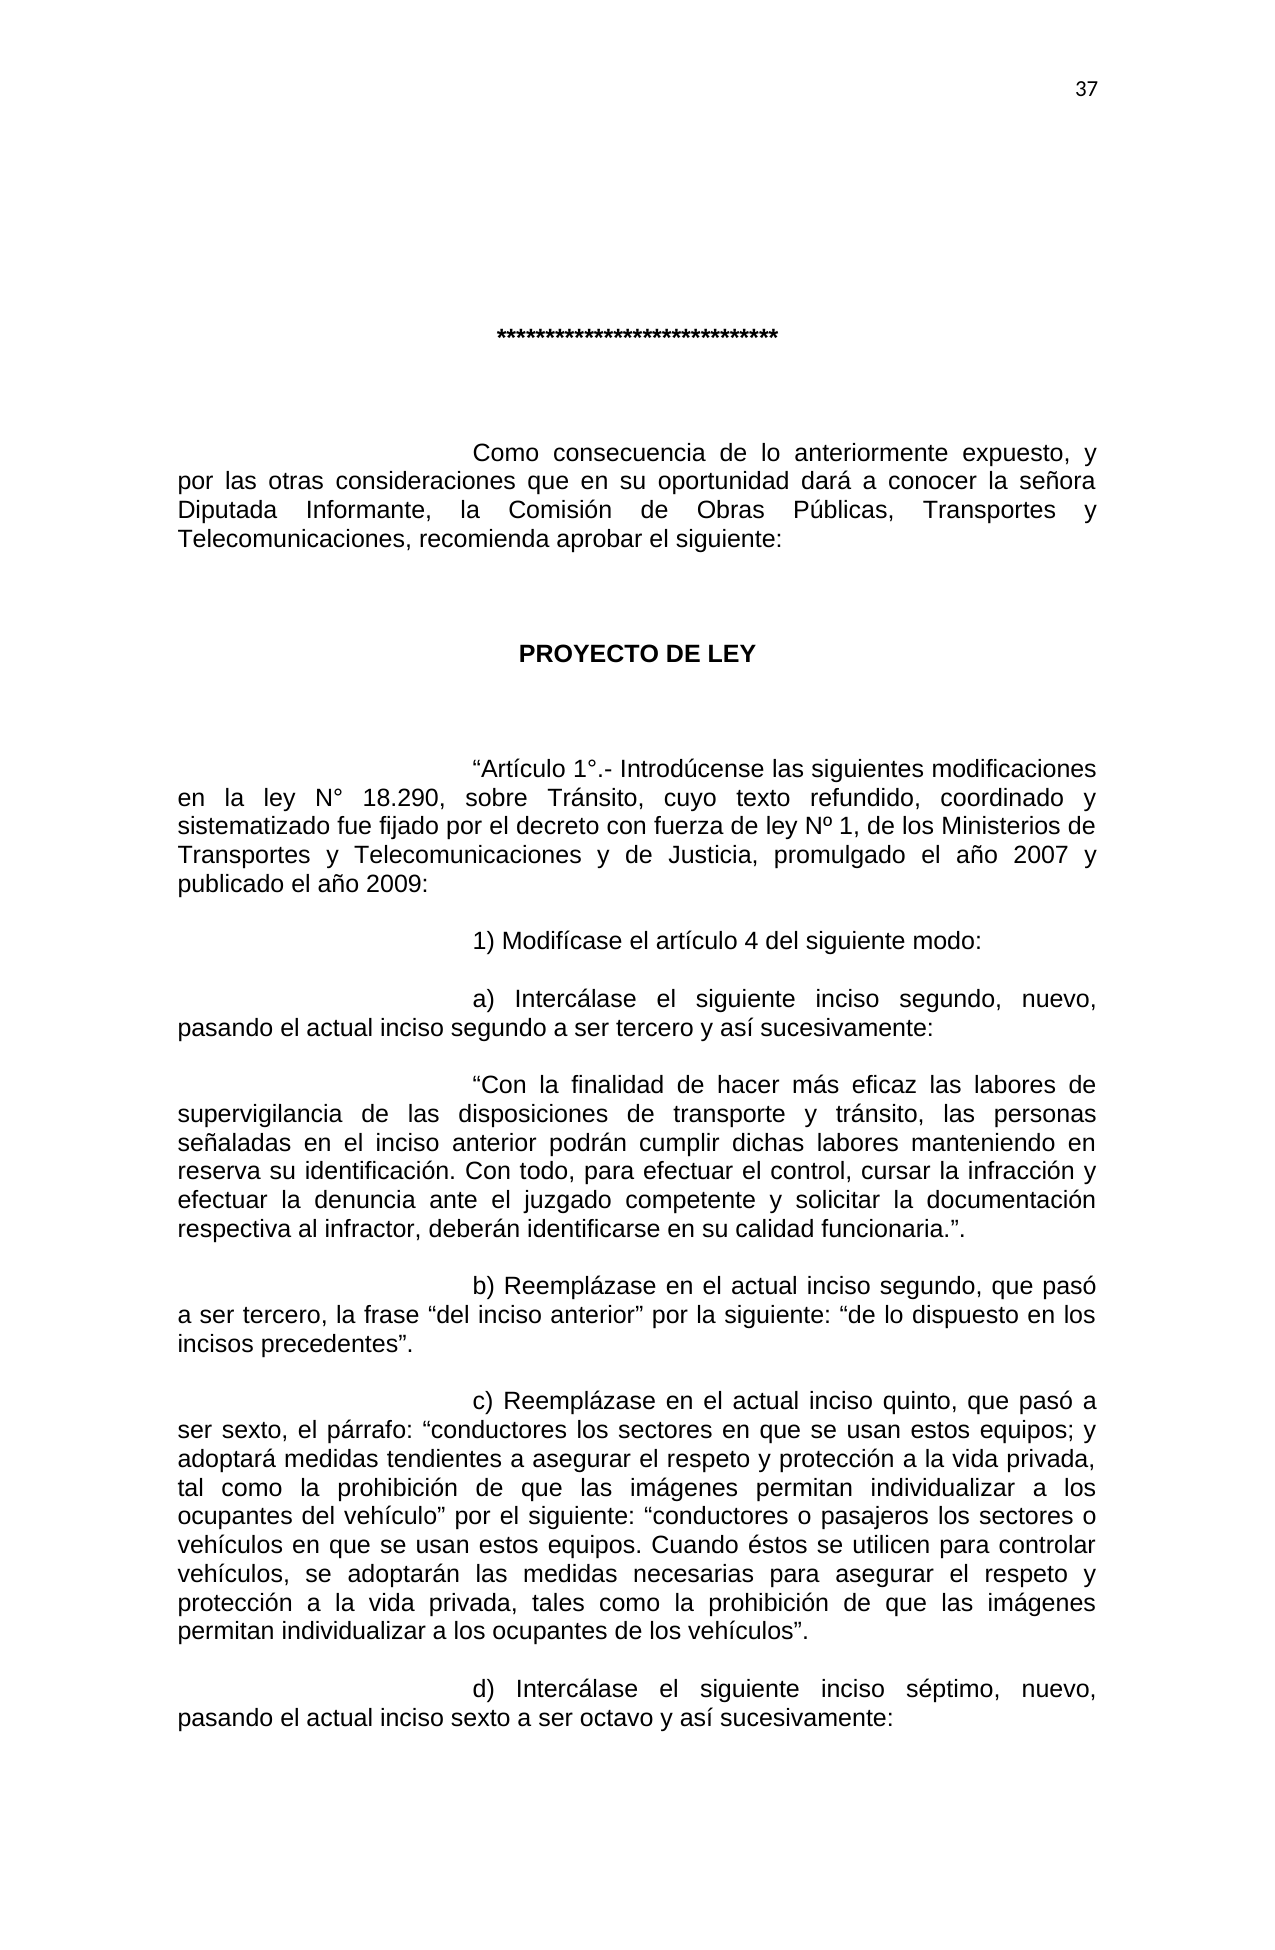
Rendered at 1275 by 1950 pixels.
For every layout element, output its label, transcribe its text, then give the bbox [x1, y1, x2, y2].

text a) Intercálase el siguiente inciso segundo, nuevo, pasando el actual inciso segundo a ser tercero y así sucesivamente: [177, 984, 1098, 1041]
text d) Intercálase el siguiente inciso séptimo, nuevo, pasando el actual inciso sexto a ser octavo y así sucesivamente: [177, 1674, 1098, 1731]
text PROYECTO DE LEY [177, 639, 1098, 667]
text 1) Modifícase el artículo 4 del siguiente modo: [177, 926, 1098, 955]
text b) Reemplázase en el actual inciso segundo, que pasó a ser tercero, la frase “del inciso anterior” por la siguiente: “de lo dispuesto en los incisos precedentes”. [177, 1271, 1098, 1357]
text “Artículo 1°.- Introdúcense las siguientes modificaciones en la ley N° 18.290, sobre Tránsito, cuyo texto refundido, coordinado y sistematizado fue fijado por el decreto con fuerza de ley Nº 1, de los Ministerios de Transportes y Telecomunicaciones y de Justicia, promulgado el año 2007 y publicado el año 2009: [177, 754, 1098, 897]
text “Con la finalidad de hacer más eficaz las labores de supervigilancia de las disposiciones de transporte y tránsito, las personas señaladas en el inciso anterior podrán cumplir dichas labores manteniendo en reserva su identificación. Con todo, para efectuar el control, cursar la infracción y efectuar la denuncia ante el juzgado competente y solicitar la documentación respectiva al infractor, deberán identificarse en su calidad funcionaria.”. [177, 1070, 1098, 1242]
text c) Reemplázase en el actual inciso quinto, que pasó a ser sexto, el párrafo: “conductores los sectores en que se usan estos equipos; y adoptará medidas tendientes a asegurar el respeto y protección a la vida privada, tal como la prohibición de que las imágenes permitan individualizar a los ocupantes del vehículo” por el siguiente: “conductores o pasajeros los sectores o vehículos en que se usan estos equipos. Cuando éstos se utilicen para controlar vehículos, se adoptarán las medidas necesarias para asegurar el respeto y protección a la vida privada, tales como la prohibición de que las imágenes permitan individualizar a los ocupantes de los vehículos”. [177, 1386, 1098, 1645]
text ***************************** [177, 322, 1098, 351]
text Como consecuencia de lo anteriormente expuesto, y por las otras consideraciones que en su oportunidad dará a conocer la señora Diputada Informante, la Comisión de Obras Públicas, Transportes y Telecomunicaciones, recomienda aprobar el siguiente: [177, 437, 1098, 552]
